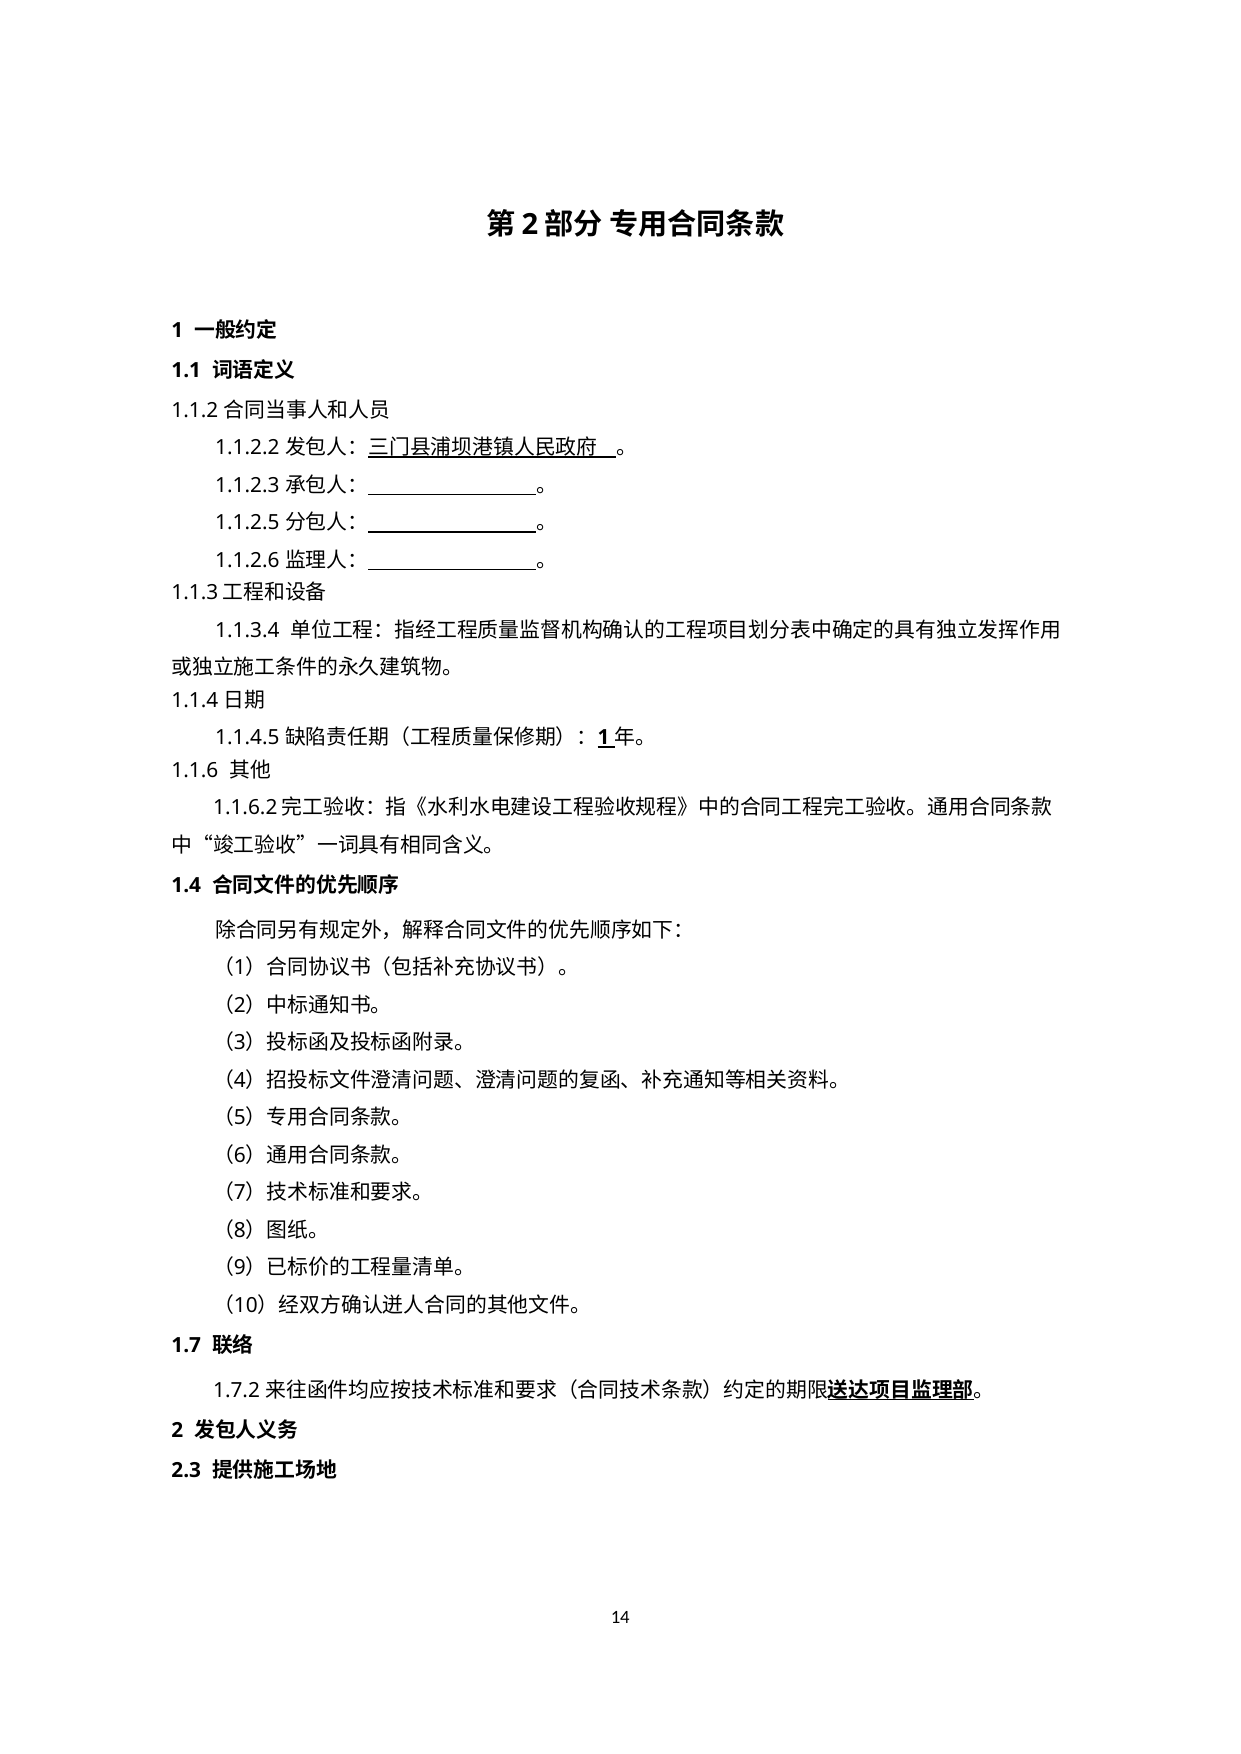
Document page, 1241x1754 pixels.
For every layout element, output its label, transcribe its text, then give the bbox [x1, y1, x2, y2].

text （8）图纸。 [171, 1207, 1069, 1244]
text 1.1.6 其他 [171, 752, 1069, 784]
text （7）技术标准和要求。 [171, 1169, 1069, 1207]
text 1.1.2.2 发包人：三门县浦坝港镇人民政府 。 [171, 424, 1069, 462]
text 1.4 合同文件的优先顺序 [171, 867, 1069, 899]
text 1.1.4.5 缺陷责任期（工程质量保修期）：1 年。 [171, 714, 1069, 752]
text （9）已标价的工程量清单。 [171, 1244, 1069, 1282]
text 1.1.2 合同当事人和人员 [171, 392, 1069, 424]
text 2.3 提供施工场地 [171, 1452, 1069, 1484]
text 2 发包人义务 [171, 1412, 1069, 1444]
text （1）合同协议书（包括补充协议书）。 [171, 944, 1069, 982]
text 1.1.3.4 单位工程：指经工程质量监督机构确认的工程项目划分表中确定的具有独立发挥作用或独立施工条件的永久建筑物。 [171, 607, 1069, 682]
text 1.1 词语定义 [171, 352, 1069, 384]
text 1.7.2 来往函件均应按技术标准和要求（合同技术条款）约定的期限送达项目监理部。 [171, 1367, 1069, 1404]
text （3）投标函及投标函附录。 [171, 1019, 1069, 1057]
text 1.1.4 日期 [171, 682, 1069, 714]
text 1.1.2.6 监理人： 。 [171, 537, 1069, 574]
text （6）通用合同条款。 [171, 1132, 1069, 1169]
text 1.1.3工程和设备 [171, 574, 1069, 607]
text 1.7 联络 [171, 1327, 1069, 1359]
text 1.1.2.3 承包人： 。 [171, 462, 1069, 499]
subtitle 第2部分 专用合同条款 [201, 189, 1069, 254]
text （2）中标通知书。 [171, 982, 1069, 1019]
text 1 一般约定 [171, 312, 1069, 344]
text 除合同另有规定外，解释合同文件的优先顺序如下： [171, 907, 1069, 944]
text 1.1.2.5 分包人： 。 [171, 499, 1069, 537]
text （4）招投标文件澄清问题、澄清问题的复函、补充通知等相关资料。 [171, 1057, 1069, 1094]
text （10）经双方确认迸人合同的其他文件。 [171, 1282, 1069, 1319]
text 1.1.6.2完工验收：指《水利水电建设工程验收规程》中的合同工程完工验收。通用合同条款中“竣工验收”一词具有相同含义。 [171, 784, 1069, 859]
text （5）专用合同条款。 [171, 1094, 1069, 1132]
